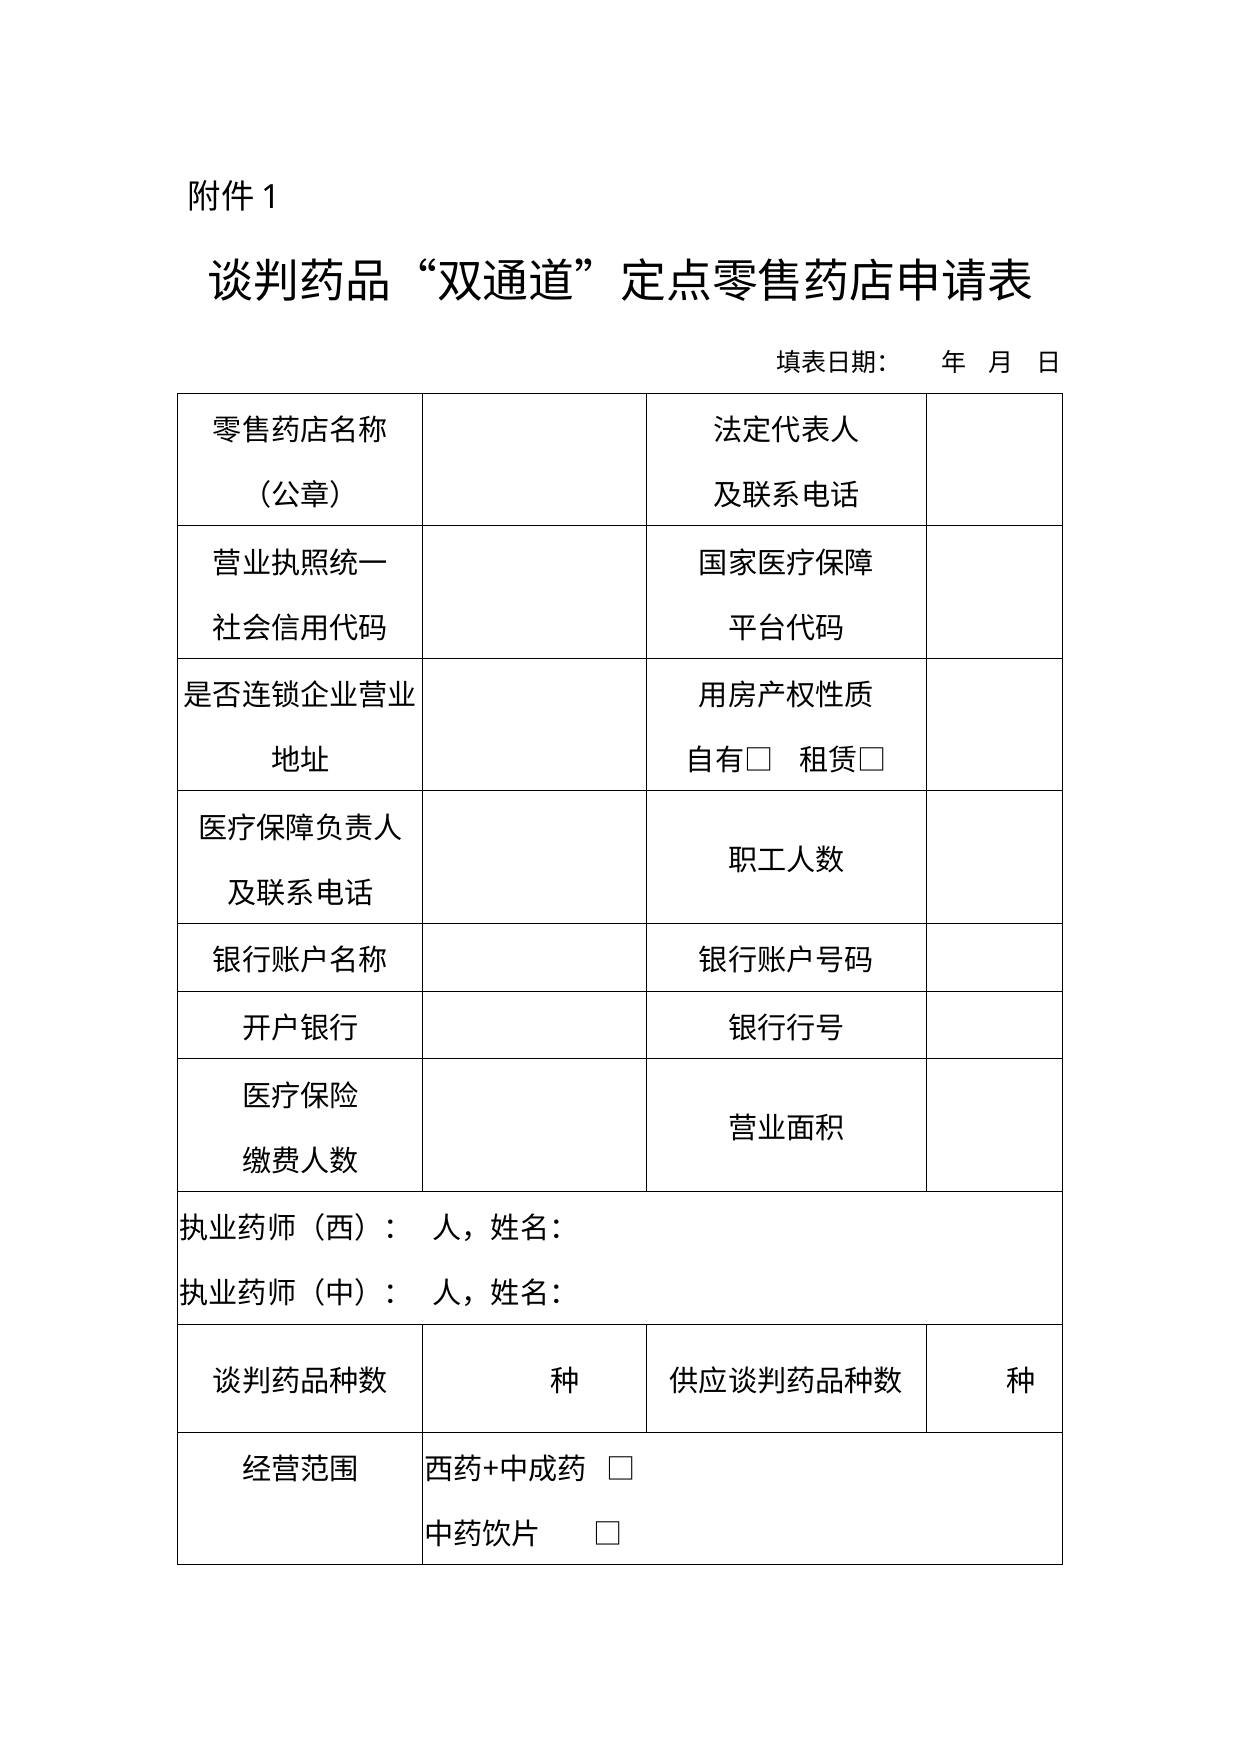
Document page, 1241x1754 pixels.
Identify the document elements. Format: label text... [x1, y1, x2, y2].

table_cell [423, 659, 646, 790]
table_cell [423, 924, 646, 991]
table_cell 执业药师（西）： 人，姓名： 执业药师（中）： 人，姓名： [178, 1192, 1062, 1323]
table_cell 填表日期： 年 月 日 [178, 326, 1062, 393]
table_cell [927, 659, 1062, 790]
table_cell 种 [927, 1325, 1062, 1432]
table_cell 职工人数 [647, 791, 926, 923]
table_cell [927, 1059, 1062, 1191]
table_cell [927, 992, 1062, 1058]
table_cell [927, 924, 1062, 991]
table_cell [927, 526, 1062, 658]
table_cell 是否连锁企业营业地址 [178, 659, 422, 790]
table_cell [423, 1433, 1062, 1564]
table_cell [423, 1059, 646, 1191]
table_cell 用房产权性质 自有□ 租赁□ [647, 659, 926, 790]
table_header 谈判药品“双通道”定点零售药店申请表 [178, 227, 1062, 326]
table_cell [423, 791, 646, 923]
text 附件1 [187, 162, 1053, 227]
table_cell 银行账户号码 [647, 924, 926, 991]
table_cell 经营范围 [178, 1433, 422, 1564]
table_cell 开户银行 [178, 992, 422, 1058]
table_cell 医疗保险 缴费人数 [178, 1059, 422, 1191]
table_cell [927, 394, 1062, 525]
table_cell [423, 992, 646, 1058]
table_cell 零售药店名称 （公章） [178, 394, 422, 525]
table_cell 供应谈判药品种数 [647, 1325, 926, 1432]
table_cell 医疗保障负责人 及联系电话 [178, 791, 422, 923]
table_cell 谈判药品种数 [178, 1325, 422, 1432]
table_cell 法定代表人 及联系电话 [647, 394, 926, 525]
table_cell 银行行号 [647, 992, 926, 1058]
table_cell [423, 526, 646, 658]
table_cell [927, 791, 1062, 923]
table_cell 种 [423, 1325, 646, 1432]
table_cell 营业面积 [647, 1059, 926, 1191]
table_cell 国家医疗保障 平台代码 [647, 526, 926, 658]
table_cell [423, 394, 646, 525]
table_cell 银行账户名称 [178, 924, 422, 991]
table_cell 营业执照统一 社会信用代码 [178, 526, 422, 658]
